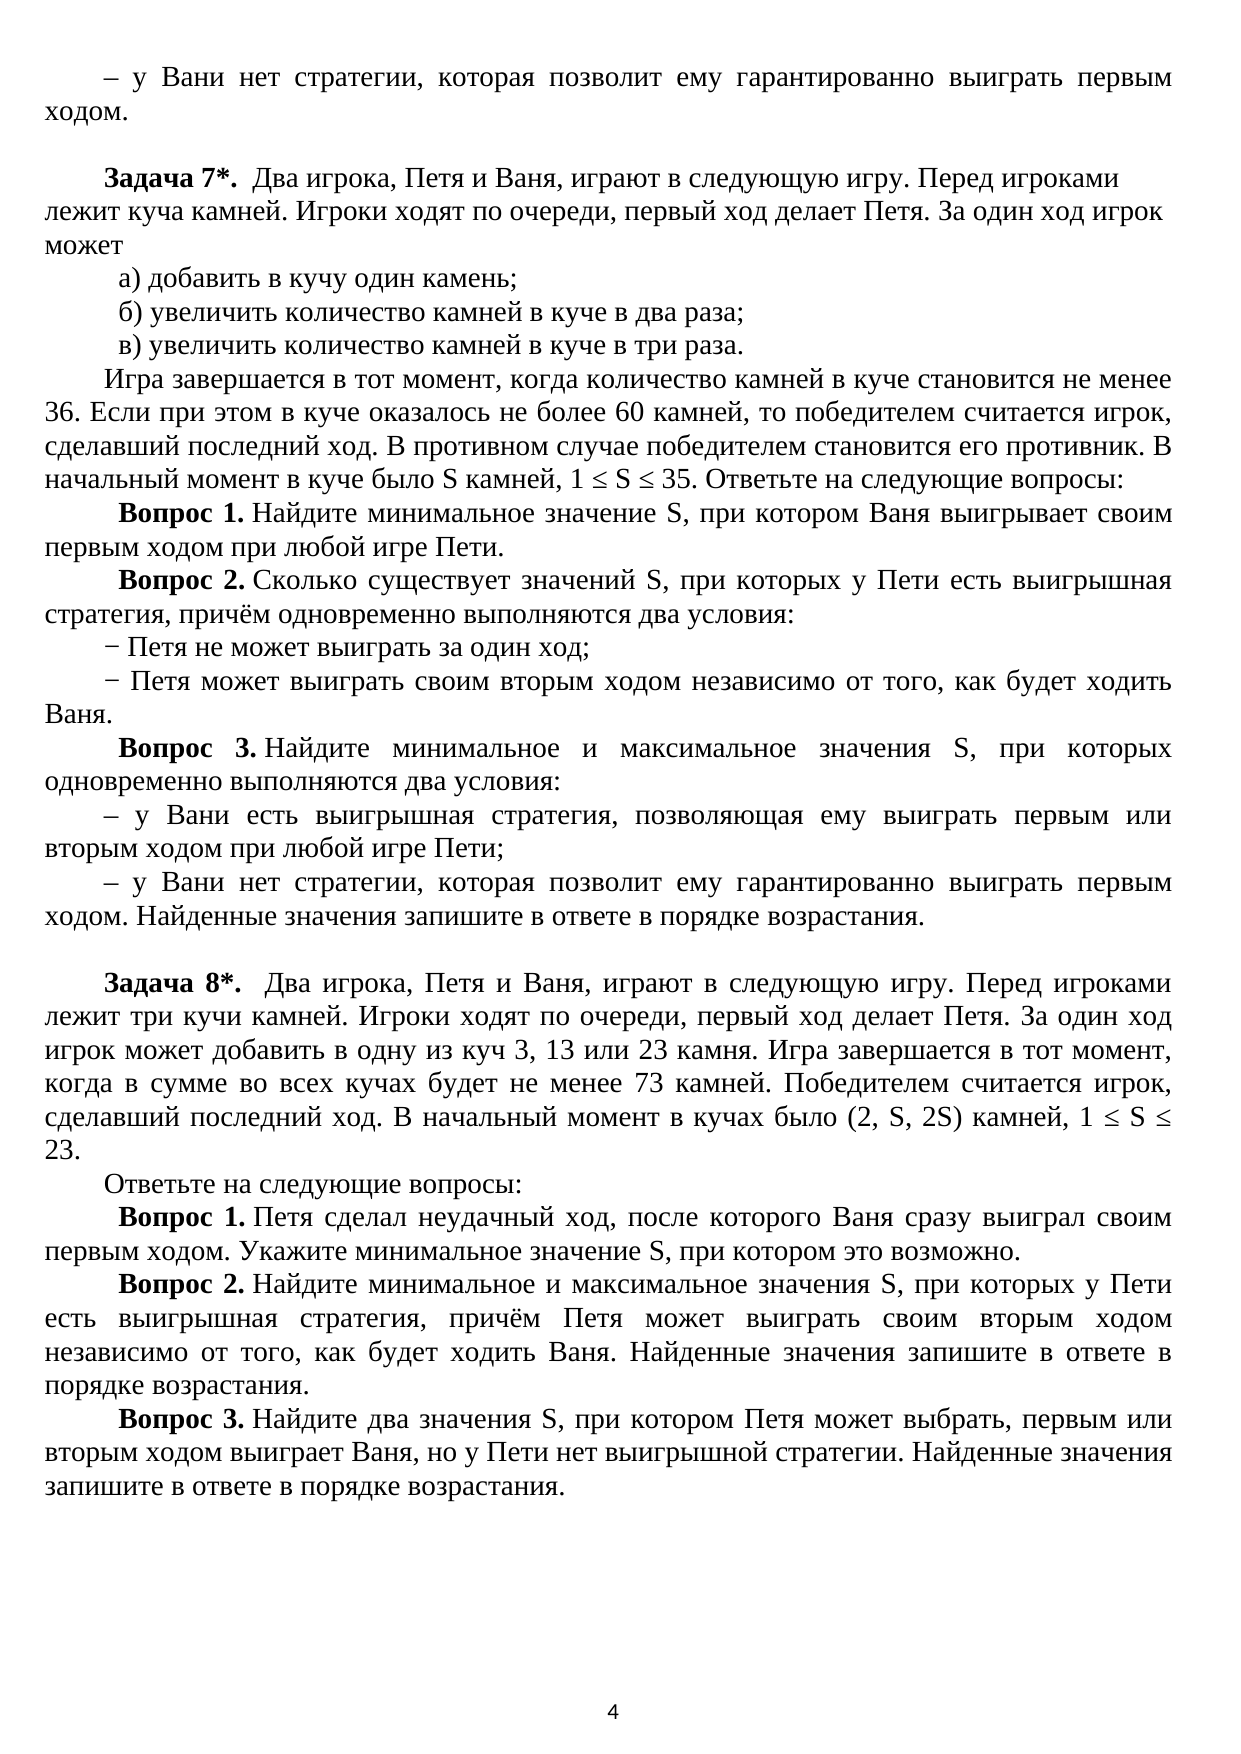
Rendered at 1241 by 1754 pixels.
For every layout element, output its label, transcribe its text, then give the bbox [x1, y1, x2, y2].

text Задача 7*. Два игрока, Петя и Ваня, играют в следующую игру. Перед игроками лежит куча камней. Игроки ходят по очереди, первый ход делает Петя. За один ход игрок может [44, 160, 1181, 260]
text в) увеличить количество камней в куче в три раза. [44, 327, 1173, 361]
text Ответьте на следующие вопросы: [44, 1166, 1173, 1199]
text Вопрос 1. Найдите минимальное значение S, при котором Ваня выигрывает своим первым ходом при любой игре Пети. [44, 495, 1173, 562]
text – у Вани нет стратегии, которая позволит ему гарантированно выиграть первым ходом. Найденные значения запишите в ответе в порядке возрастания. [44, 864, 1173, 931]
text а) добавить в кучу один камень; [44, 260, 1173, 294]
text – у Вани нет стратегии, которая позволит ему гарантированно выиграть первым ходом. [44, 59, 1173, 126]
text − Петя может выиграть своим вторым ходом независимо от того, как будет ходить Ваня. [44, 663, 1173, 730]
text − Петя не может выиграть за один ход; [44, 629, 1173, 663]
text Задача 8*. Два игрока, Петя и Ваня, играют в следующую игру. Перед игроками лежит три кучи камней. Игроки ходят по очереди, первый ход делает Петя. За один ход игрок может добавить в одну из куч 3, 13 или 23 камня. Игра завершается в тот момент, когда в сумме во всех кучах будет не менее 73 камней. Победителем считается игрок, сделавший последний ход. В начальный момент в кучах было (2, S, 2S) камней, 1 ≤ S ≤ 23. [44, 965, 1173, 1166]
text Игра завершается в тот момент, когда количество камней в куче становится не менее 36. Если при этом в куче оказалось не более 60 камней, то победителем считается игрок, сделавший последний ход. В противном случае победителем становится его противник. В начальный момент в куче было S камней, 1 ≤ S ≤ 35. Ответьте на следующие вопросы: [44, 361, 1173, 495]
text Вопрос 1. Петя сделал неудачный ход, после которого Ваня сразу выиграл своим первым ходом. Укажите минимальное значение S, при котором это возможно. [44, 1199, 1173, 1267]
text Вопрос 3. Найдите минимальное и максимальное значения S, при которых одновременно выполняются два условия: [44, 730, 1173, 797]
text б) увеличить количество камней в куче в два раза; [44, 294, 1173, 327]
text – у Вани есть выигрышная стратегия, позволяющая ему выиграть первым или вторым ходом при любой игре Пети; [44, 797, 1173, 864]
text Вопрос 2. Сколько существует значений S, при которых у Пети есть выигрышная стратегия, причём одновременно выполняются два условия: [44, 562, 1173, 629]
text Вопрос 3. Найдите два значения S, при котором Петя может выбрать, первым или вторым ходом выиграет Ваня, но у Пети нет выигрышной стратегии. Найденные значения запишите в ответе в порядке возрастания. [44, 1401, 1173, 1501]
text Вопрос 2. Найдите минимальное и максимальное значения S, при которых у Пети есть выигрышная стратегия, причём Петя может выиграть своим вторым ходом независимо от того, как будет ходить Ваня. Найденные значения запишите в ответе в порядке возрастания. [44, 1267, 1173, 1401]
